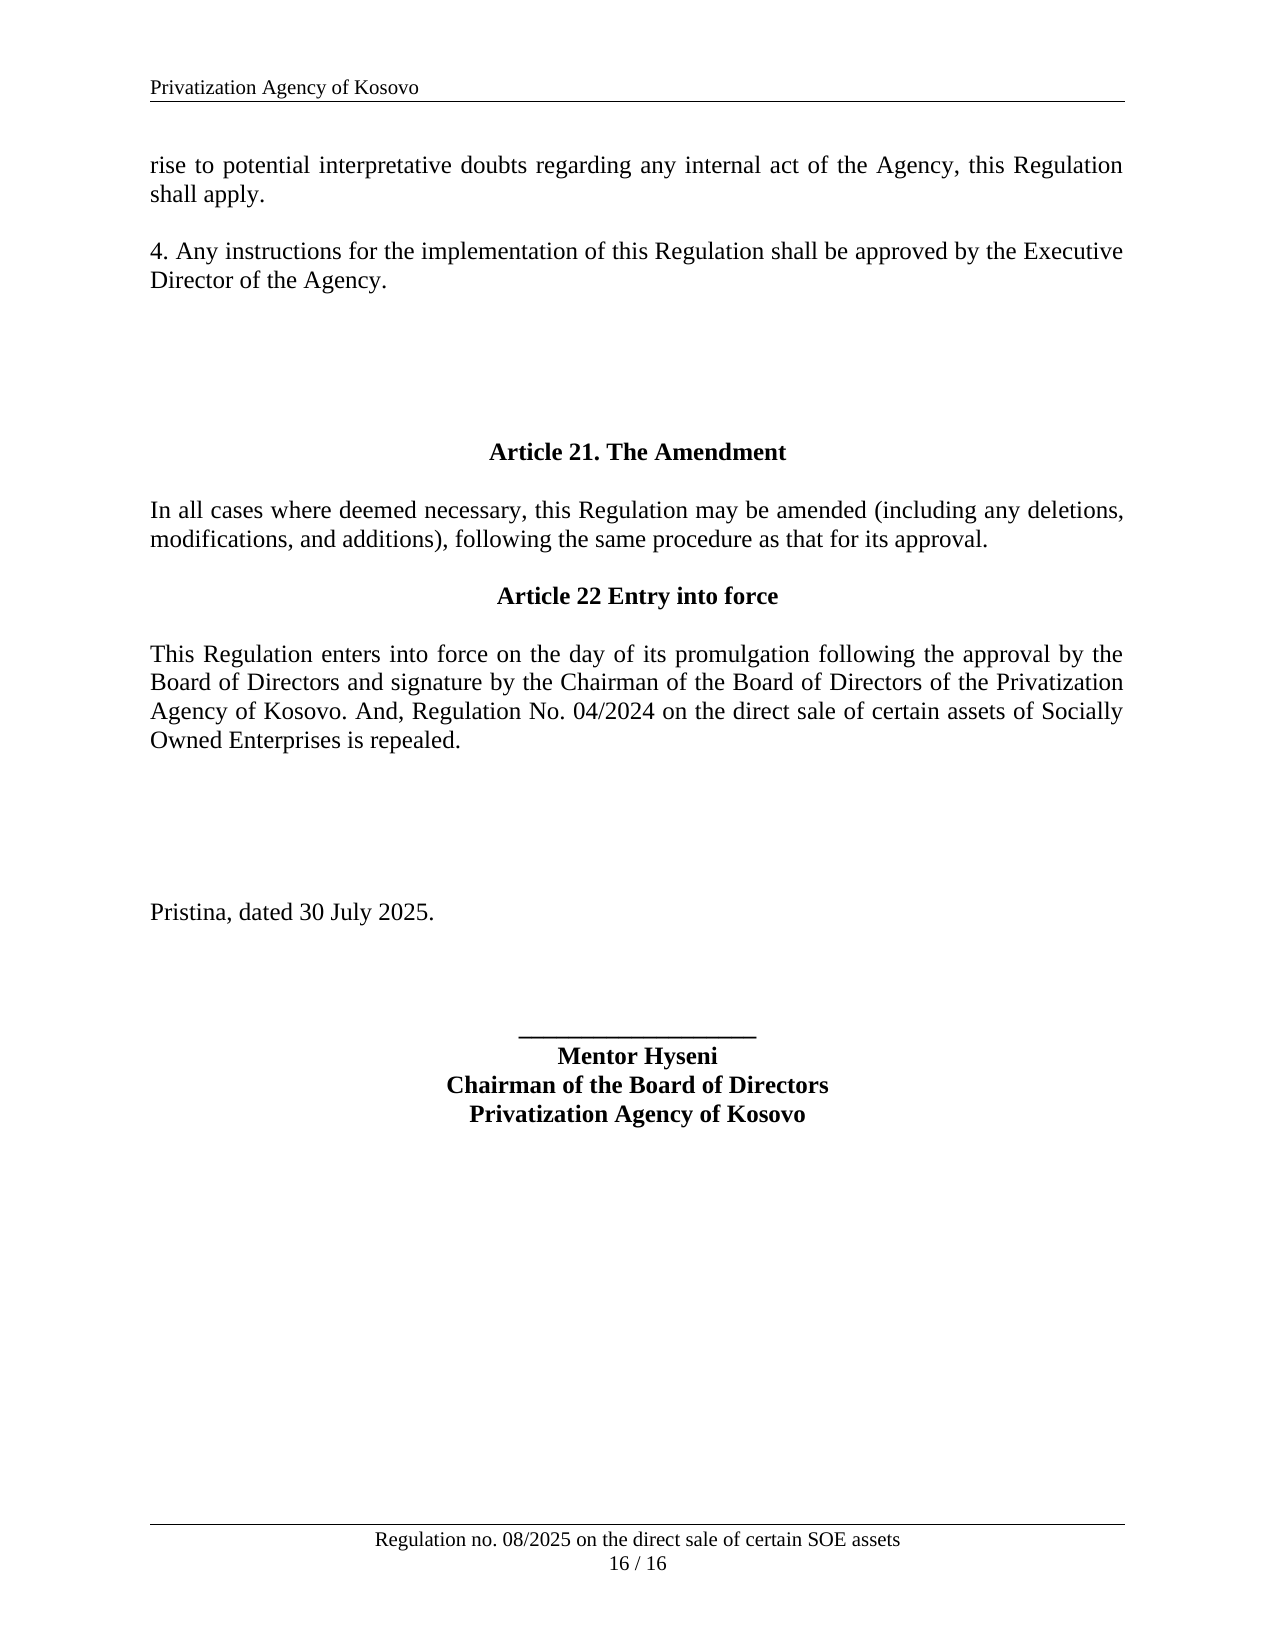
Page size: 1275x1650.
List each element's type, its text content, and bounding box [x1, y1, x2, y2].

text Chairman of the Board of Directors [150, 1070, 1125, 1099]
text In all cases where deemed necessary, this Regulation may be amended (including any deletions, modifications, and additions), following the same procedure as that for its approval. [150, 495, 1125, 552]
text This Regulation enters into force on the day of its promulgation following the approval by the Board of Directors and signature by the Chairman of the Board of Directors of the Privatization Agency of Kosovo. And, Regulation No. 04/2024 on the direct sale of certain assets of Socially Owned Enterprises is repealed. [150, 639, 1125, 754]
text ___________________ [150, 1012, 1125, 1041]
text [150, 150, 1125, 207]
text Mentor Hyseni [150, 1041, 1125, 1070]
text Pristina, dated 30 July 2025. [150, 897, 1125, 926]
text 4. Any instructions for the implementation of this Regulation shall be approved by the Executive Director of the Agency. [150, 236, 1125, 294]
subtitle Article 22 Entry into force [150, 581, 1125, 610]
text Privatization Agency of Kosovo [150, 1099, 1125, 1127]
subtitle Article 21. The Amendment [150, 437, 1125, 466]
